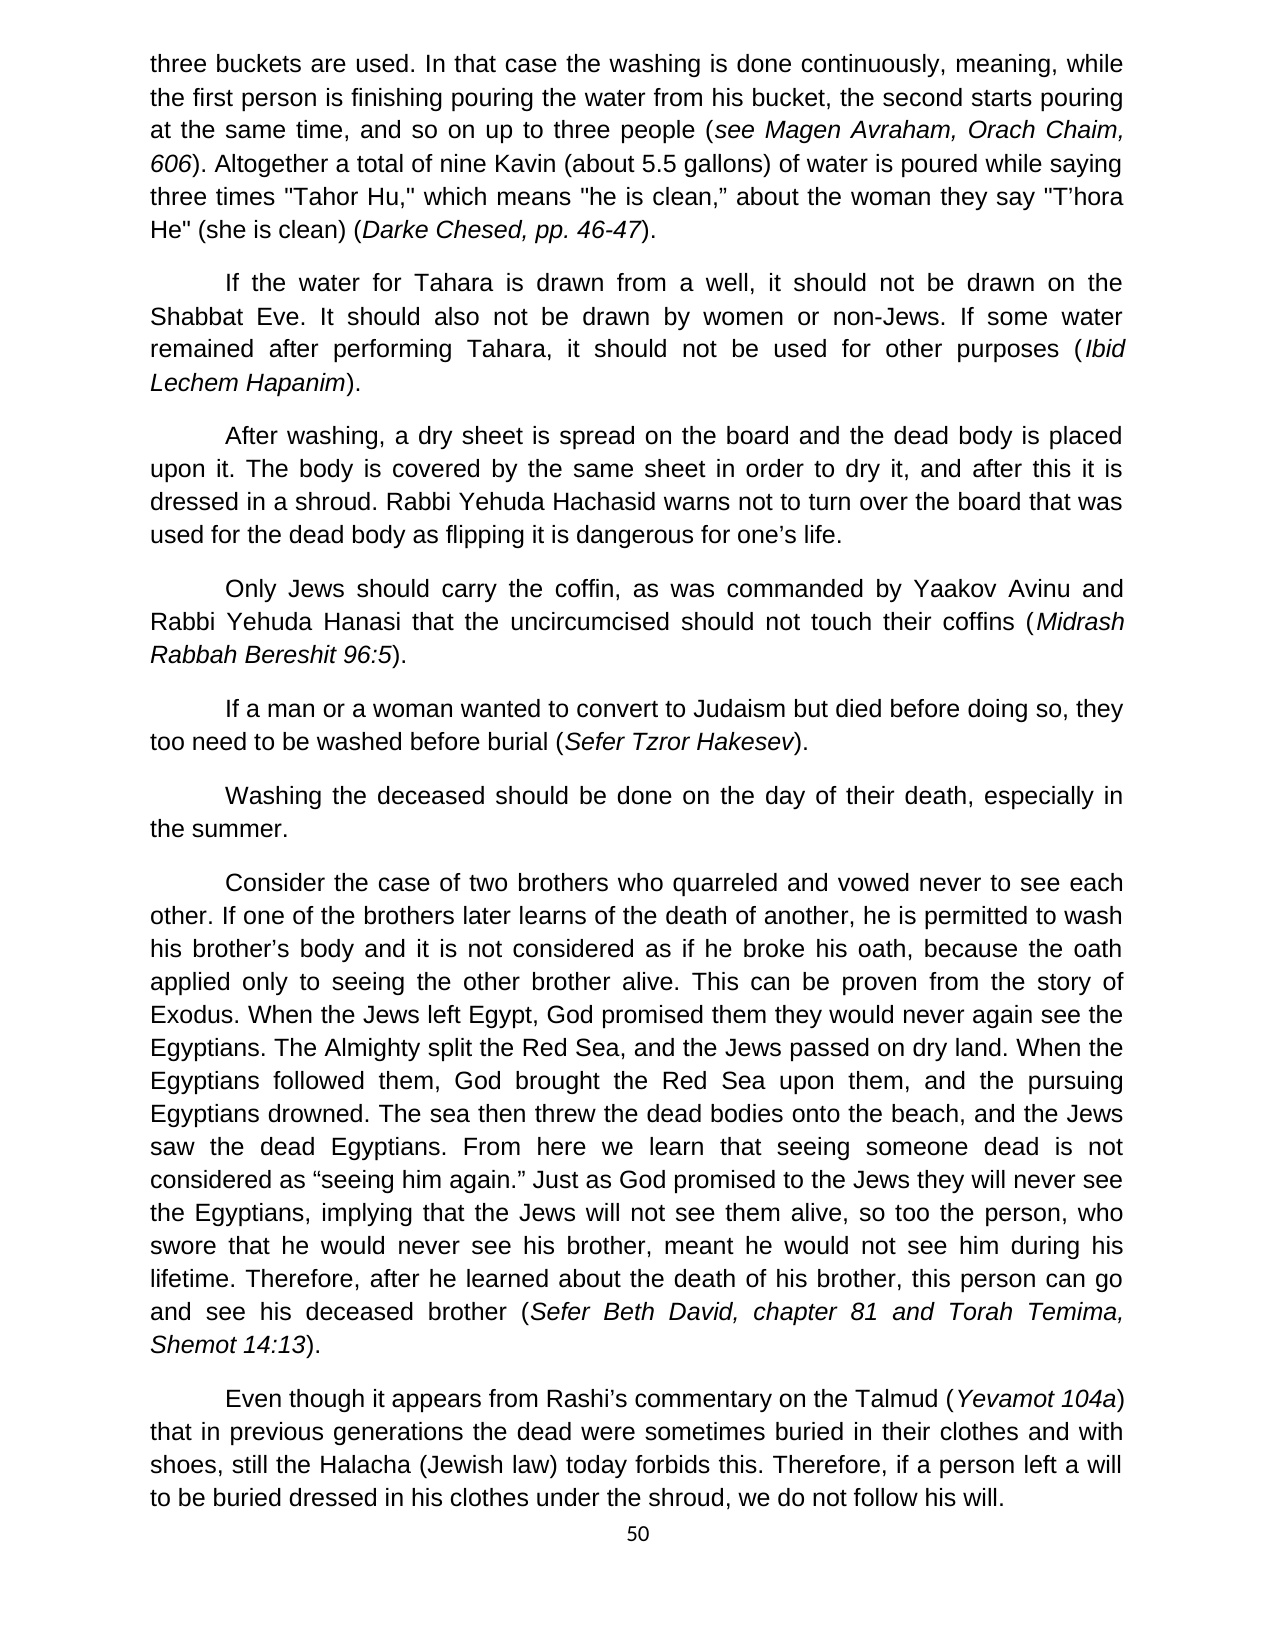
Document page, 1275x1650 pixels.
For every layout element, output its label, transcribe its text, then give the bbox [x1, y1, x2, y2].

text Even though it appears from Rashi’s commentary on the Talmud (Yevamot 104a) that in previous generations the dead were sometimes buried in their clothes and with shoes, still the Halacha (Jewish law) today forbids this. Therefore, if a person left a will to be buried dressed in his clothes under the shroud, we do not follow his will. [150, 1384, 1125, 1512]
text After washing, a dry sheet is spread on the board and the dead body is placed upon it. The body is covered by the same sheet in order to dry it, and after this it is dressed in a shroud. Rabbi Yehuda Hachasid warns not to turn over the board that was used for the dead body as flipping it is dangerous for one’s life. [150, 421, 1125, 549]
text If a man or a woman wanted to convert to Judaism but died before doing so, they too need to be washed before burial (Sefer Tzror Hakesev). [150, 694, 1125, 756]
text Washing the deceased should be done on the day of their death, especially in the summer. [150, 781, 1125, 843]
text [150, 49, 1125, 243]
text Only Jews should carry the coffin, as was commanded by Yaakov Avinu and Rabbi Yehuda Hanasi that the uncircumcised should not touch their coffins (Midrash Rabbah Bereshit 96:5). [150, 574, 1125, 669]
text Consider the case of two brothers who quarreled and vowed never to see each other. If one of the brothers later learns of the death of another, he is permitted to wash his brother’s body and it is not considered as if he broke his oath, because the oath applied only to seeing the other brother alive. This can be proven from the story of Exodus. When the Jews left Egypt, God promised them they would never again see the Egyptians. The Almighty split the Red Sea, and the Jews passed on dry land. When the Egyptians followed them, God brought the Red Sea upon them, and the pursuing Egyptians drowned. The sea then threw the dead bodies onto the beach, and the Jews saw the dead Egyptians. From here we learn that seeing someone dead is not considered as “seeing him again.” Just as God promised to the Jews they will never see the Egyptians, implying that the Jews will not see them alive, so too the person, who swore that he would never see his brother, meant he would not see him during his lifetime. Therefore, after he learned about the death of his brother, this person can go and see his deceased brother (Sefer Beth David, chapter 81 and Torah Temima, Shemot 14:13). [150, 868, 1125, 1359]
text If the water for Tahara is drawn from a well, it should not be drawn on the Shabbat Eve. It should also not be drawn by women or non-Jews. If some water remained after performing Tahara, it should not be used for other purposes (Ibid Lechem Hapanim). [150, 268, 1125, 396]
